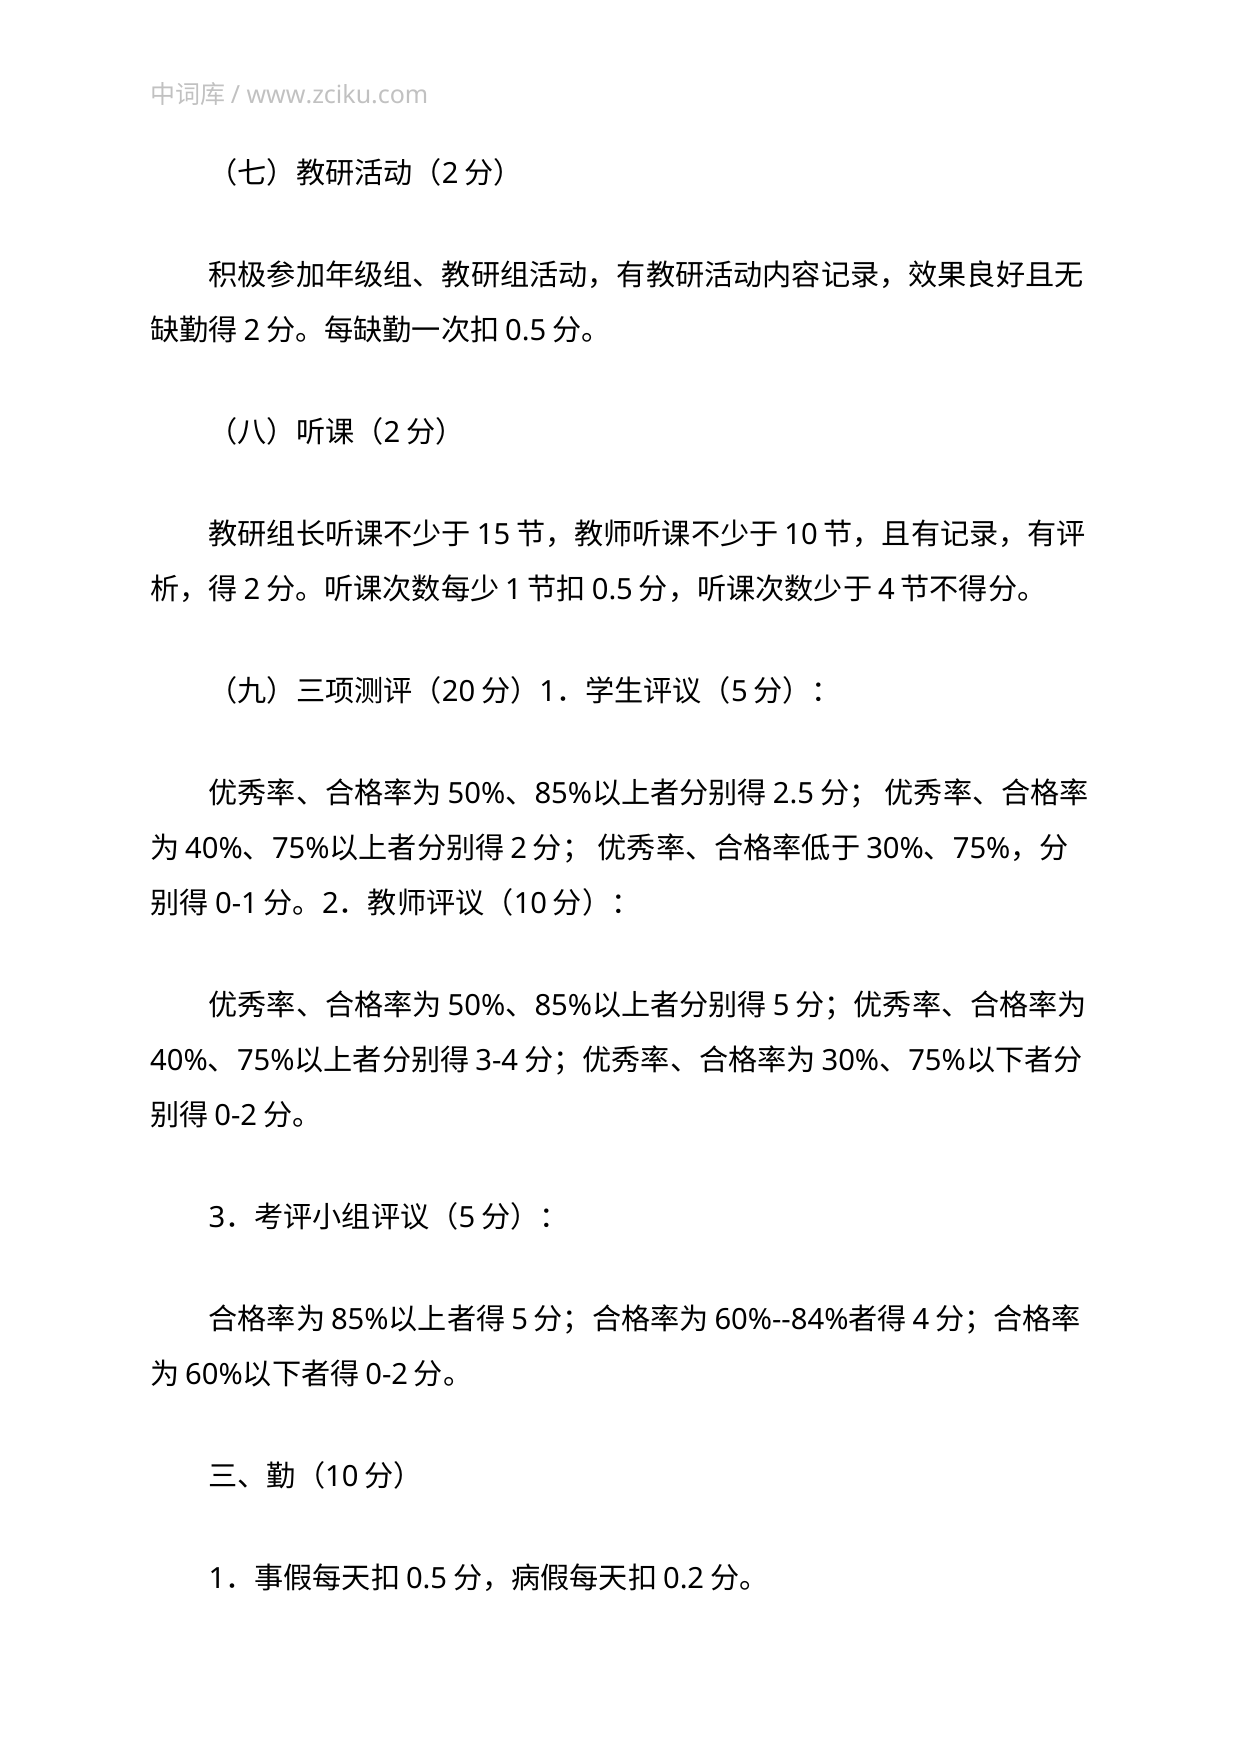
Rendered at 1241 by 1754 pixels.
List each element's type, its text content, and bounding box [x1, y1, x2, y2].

text 优秀率、合格率为50%、85%以上者分别得2.5分； 优秀率、合格率为40%、75%以上者分别得2分； 优秀率、合格率低于30%、75%，分别得 0-1分。2．教师评议（10分）： [150, 770, 1090, 922]
text （七）教研活动（2分） [150, 150, 1090, 192]
text 优秀率、合格率为50%、85%以上者分别得5分；优秀率、合格率为40%、75%以上者分别得3-4分；优秀率、合格率为30%、75%以下者分别得0-2分。 [150, 982, 1090, 1134]
text 积极参加年级组、教研组活动，有教研活动内容记录，效果良好且无缺勤得2分。每缺勤一次扣0.5分。 [150, 252, 1090, 349]
text 三、勤（10分） [150, 1453, 1090, 1495]
text （八）听课（2分） [150, 409, 1090, 451]
text 教研组长听课不少于15节，教师听课不少于10节，且有记录，有评析，得2分。听课次数每少1节扣0.5分，听课次数少于4节不得分。 [150, 511, 1090, 608]
text 3．考评小组评议（5分）： [150, 1194, 1090, 1236]
text （九）三项测评（20分）1．学生评议（5分）： [150, 668, 1090, 710]
text 合格率为85%以上者得5分；合格率为60%--84%者得4分；合格率为60%以下者得0-2分。 [150, 1296, 1090, 1393]
text 1．事假每天扣0.5分，病假每天扣0.2分。 [150, 1555, 1090, 1597]
